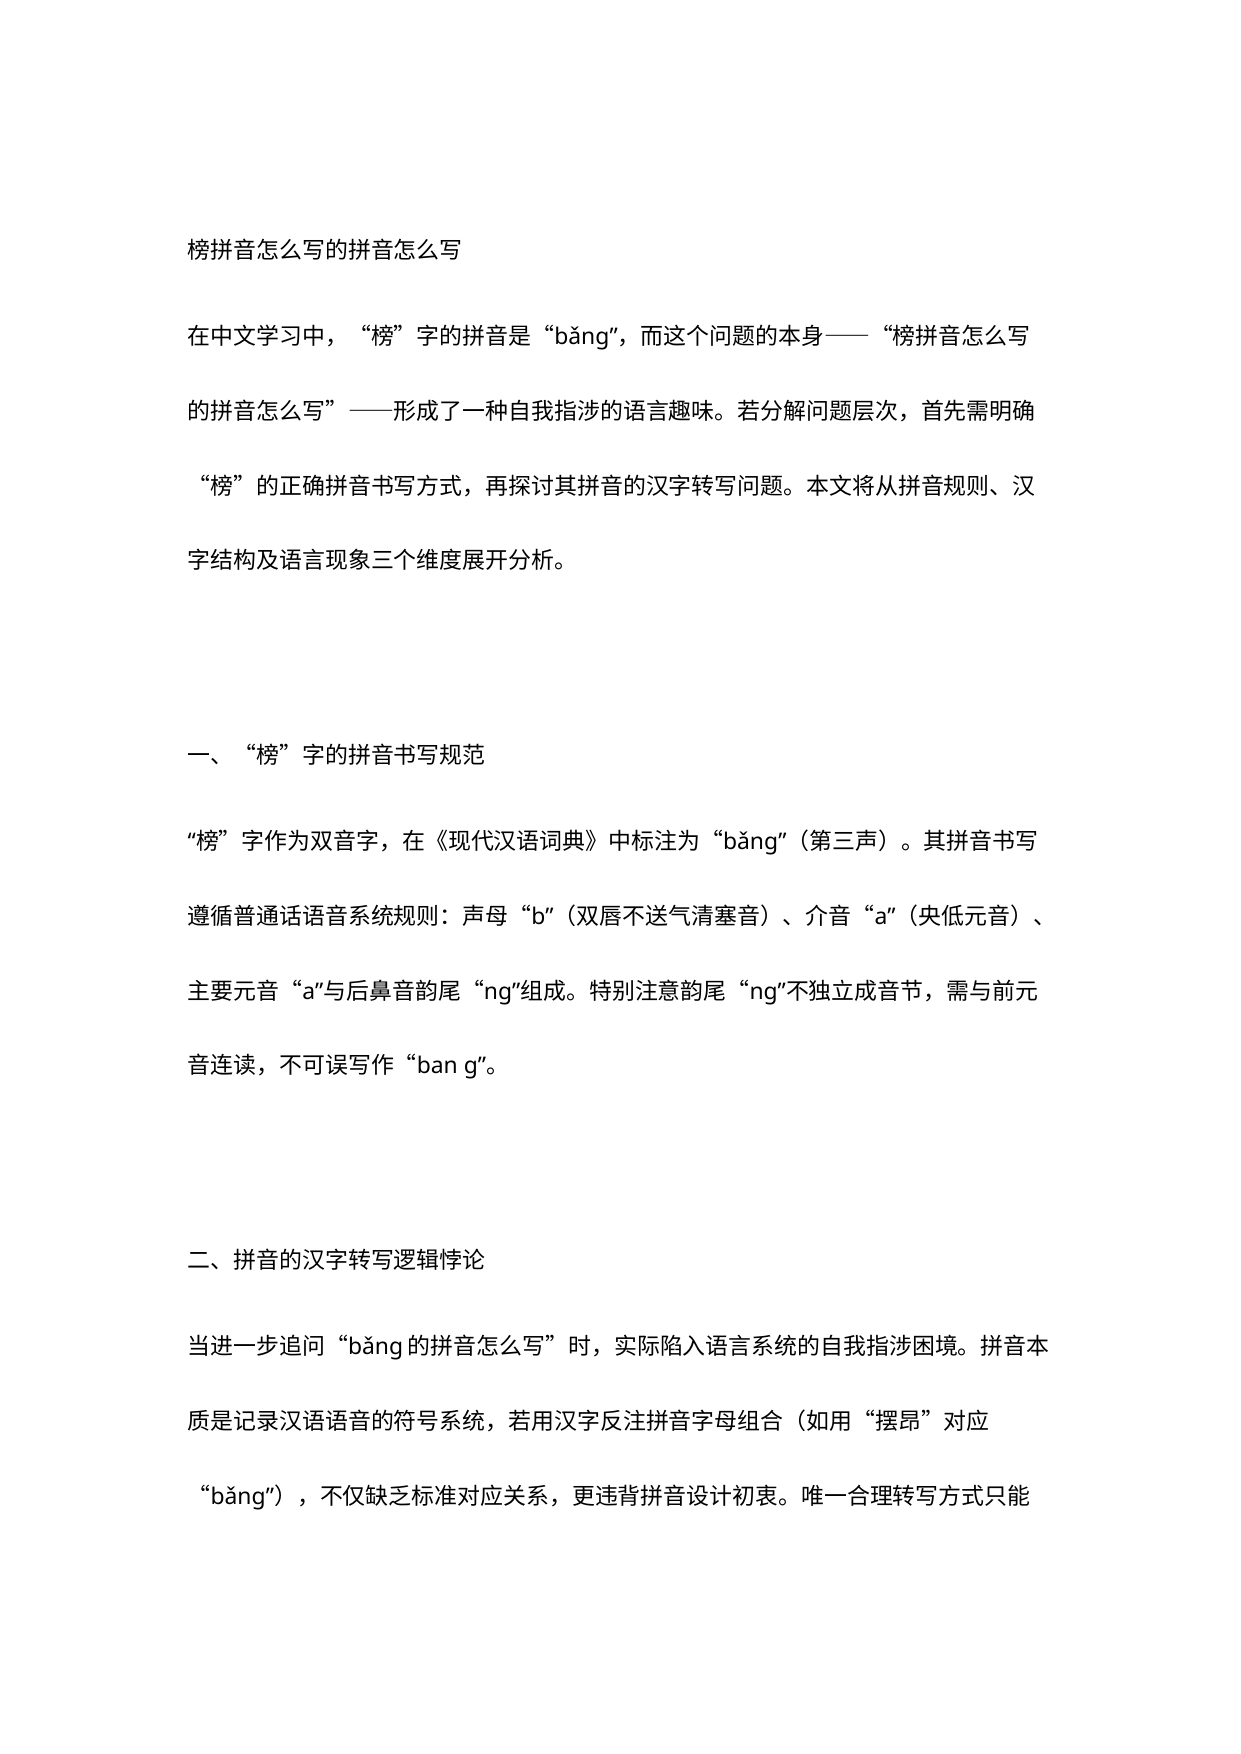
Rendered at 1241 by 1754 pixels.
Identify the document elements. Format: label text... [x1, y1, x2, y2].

text 在中文学习中，“榜”字的拼音是“bǎng”，而这个问题的本身——“榜拼音怎么写的拼音怎么写”——形成了一种自我指涉的语言趣味。若分解问题层次，首先需明确“榜”的正确拼音书写方式，再探讨其拼音的汉字转写问题。本文将从拼音规则、汉字结构及语言现象三个维度展开分析。 [187, 302, 1053, 591]
text “榜”字作为双音字，在《现代汉语词典》中标注为“bǎng”（第三声）。其拼音书写遵循普通话语音系统规则：声母“b”（双唇不送气清塞音）、介音“a”（央低元音）、主要元音“a”与后鼻音韵尾“ng”组成。特别注意韵尾“ng”不独立成音节，需与前元音连读，不可误写作“ban g”。 [187, 807, 1053, 1096]
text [187, 1312, 1053, 1527]
text 榜拼音怎么写的拼音怎么写 [187, 216, 1053, 281]
text 二、拼音的汉字转写逻辑悖论 [187, 1226, 1053, 1291]
text 一、“榜”字的拼音书写规范 [187, 721, 1053, 786]
